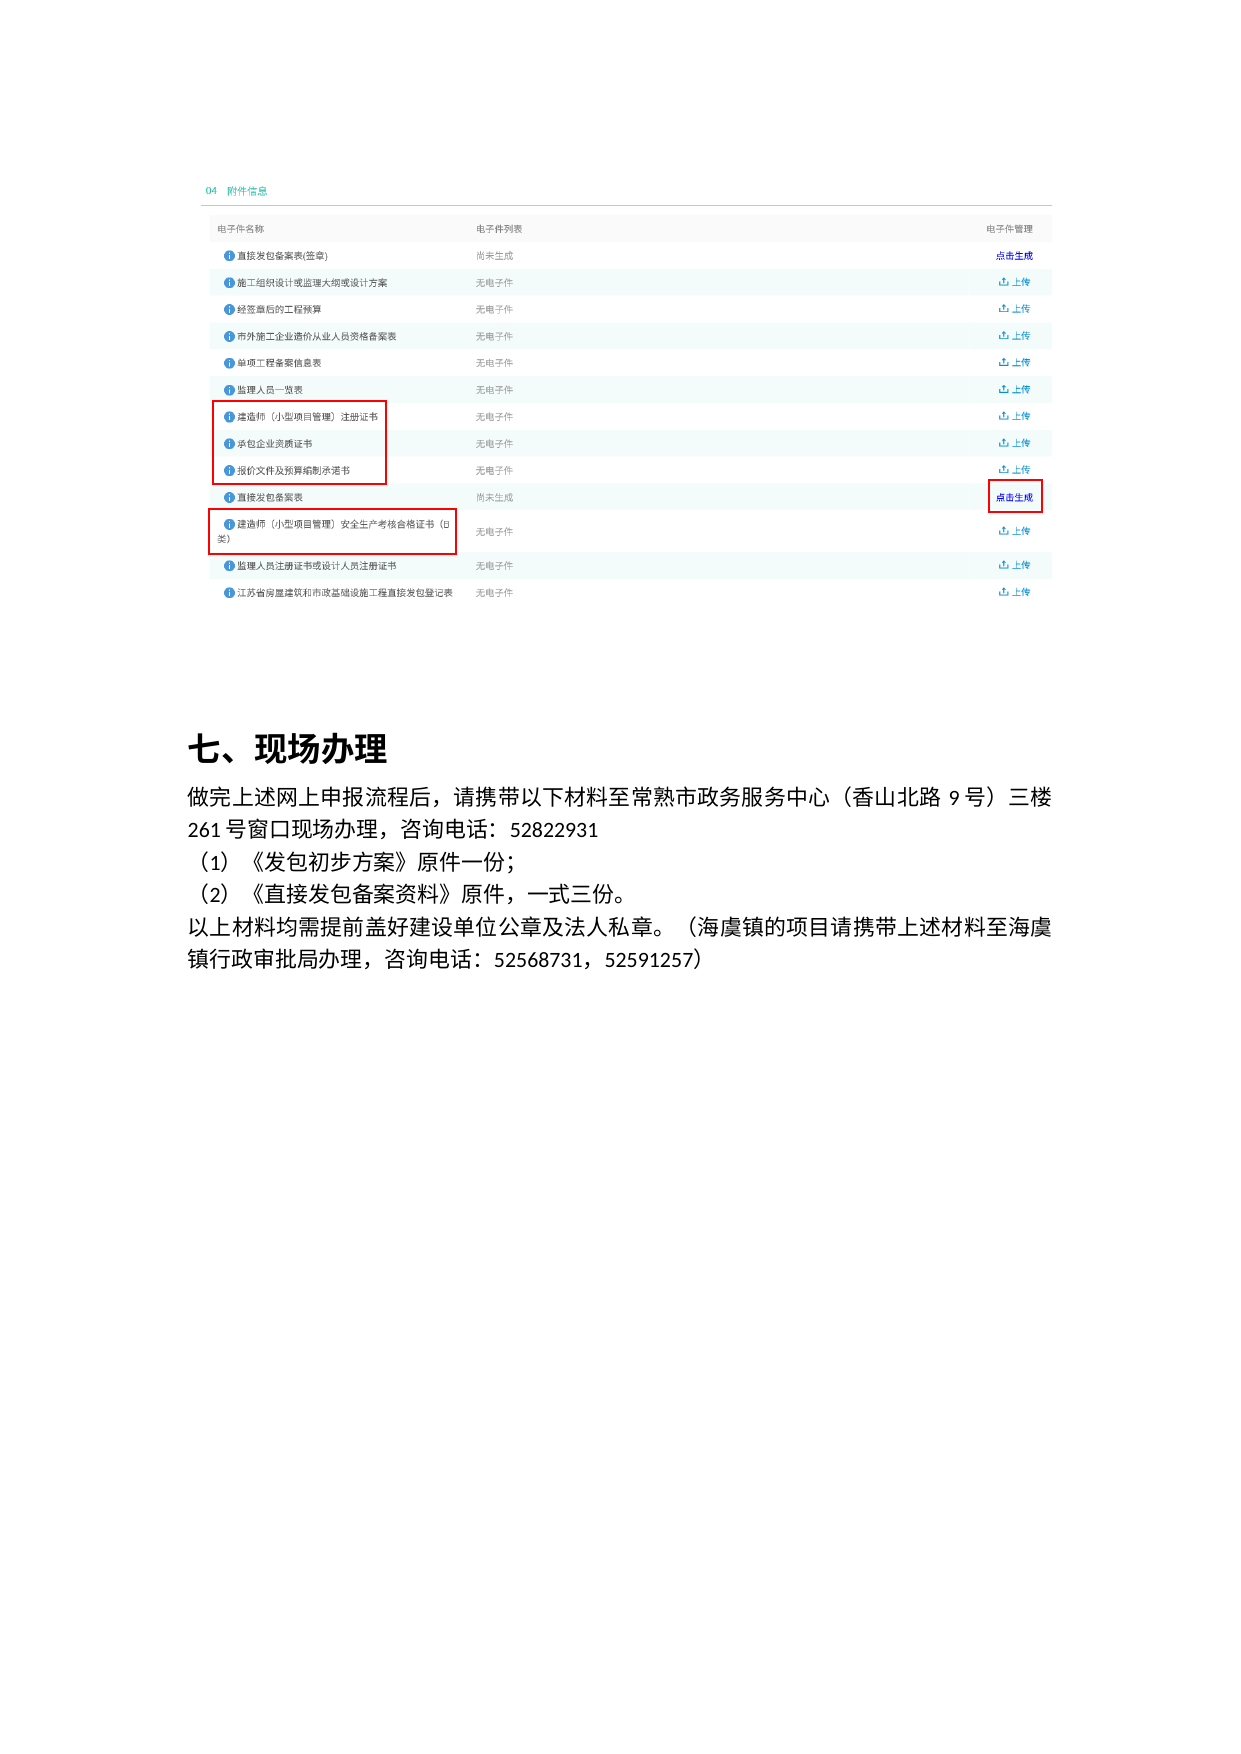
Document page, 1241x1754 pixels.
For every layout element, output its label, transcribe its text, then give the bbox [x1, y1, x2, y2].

picture [187, 162, 1053, 630]
text 做完上述网上申报流程后，请携带以下材料至常熟市政务服务中心（香山北路9号）三楼261号窗口现场办理，咨询电话：52822931 [187, 779, 1053, 844]
text 七、现场办理 [187, 714, 1053, 779]
text 以上材料均需提前盖好建设单位公章及法人私章。（海虞镇的项目请携带上述材料至海虞镇行政审批局办理，咨询电话：52568731，52591257） [187, 909, 1053, 974]
text （2）《直接发包备案资料》原件，一式三份。 [187, 877, 1053, 909]
text （1）《发包初步方案》原件一份； [187, 844, 1053, 877]
